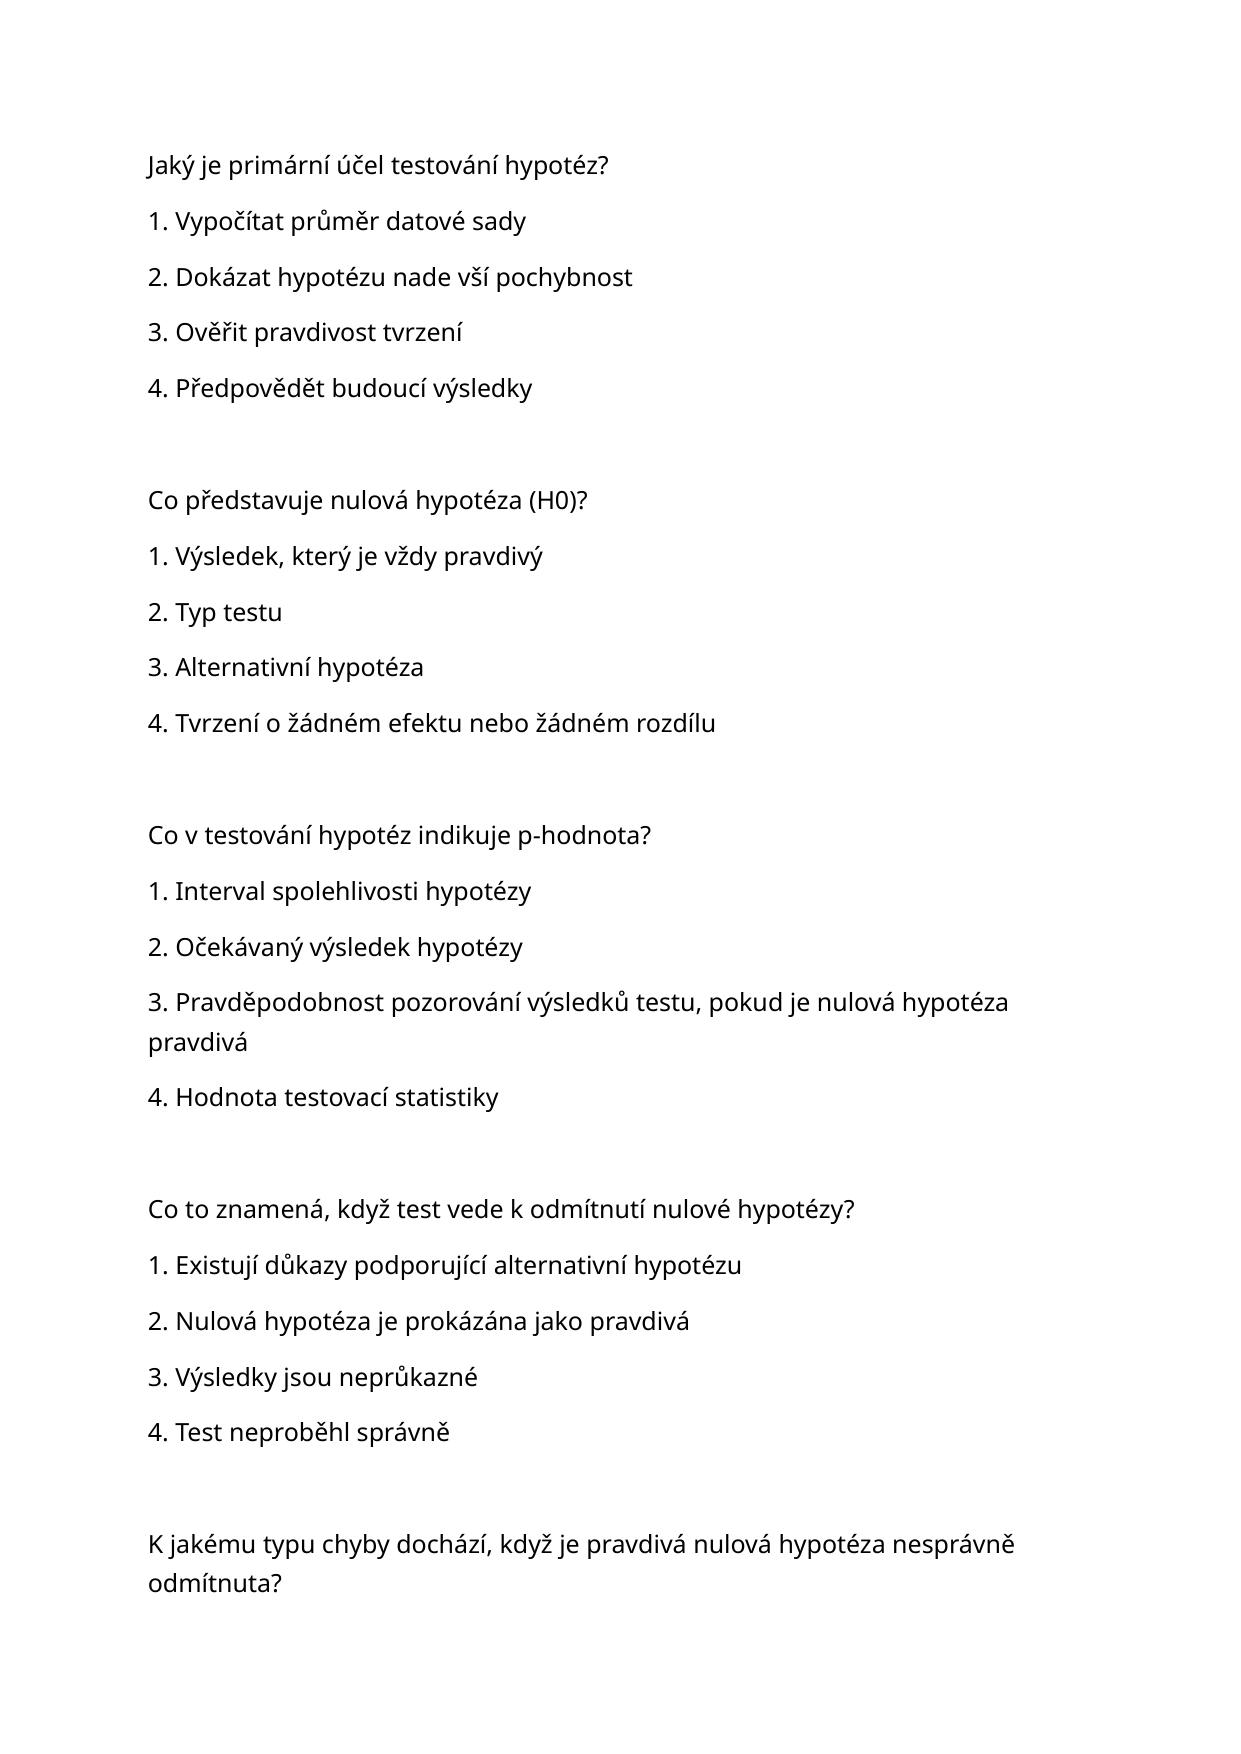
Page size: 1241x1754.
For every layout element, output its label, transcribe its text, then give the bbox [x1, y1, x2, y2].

text 2. Dokázat hypotézu nade vší pochybnost [148, 259, 1093, 293]
text 4. Test neproběhl správně [148, 1415, 1093, 1449]
text 2. Nulová hypotéza je prokázána jako pravdivá [148, 1303, 1093, 1337]
text 1. Výsledek, který je vždy pravdivý [148, 538, 1093, 572]
text 4. Předpovědět budoucí výsledky [148, 371, 1093, 405]
text Co v testování hypotéz indikuje p-hodnota? [148, 818, 1093, 852]
text 4. Hodnota testovací statistiky [148, 1080, 1093, 1114]
text Co to znamená, když test vede k odmítnutí nulové hypotézy? [148, 1192, 1093, 1226]
text 1. Interval spolehlivosti hypotézy [148, 873, 1093, 907]
text K jakému typu chyby dochází, když je pravdivá nulová hypotéza nesprávně odmítnuta? [148, 1527, 1093, 1600]
text 4. Tvrzení o žádném efektu nebo žádném rozdílu [148, 706, 1093, 740]
text 1. Existují důkazy podporující alternativní hypotézu [148, 1248, 1093, 1282]
text 3. Alternativní hypotéza [148, 650, 1093, 684]
text 2. Očekávaný výsledek hypotézy [148, 929, 1093, 963]
text 2. Typ testu [148, 594, 1093, 628]
text Co představuje nulová hypotéza (H0)? [148, 483, 1093, 517]
text 3. Výsledky jsou neprůkazné [148, 1359, 1093, 1393]
text 3. Pravděpodobnost pozorování výsledků testu, pokud je nulová hypotéza pravdivá [148, 985, 1093, 1058]
text 3. Ověřit pravdivost tvrzení [148, 315, 1093, 349]
text Jaký je primární účel testování hypotéz? [148, 148, 1093, 182]
text 1. Vypočítat průměr datové sady [148, 203, 1093, 237]
